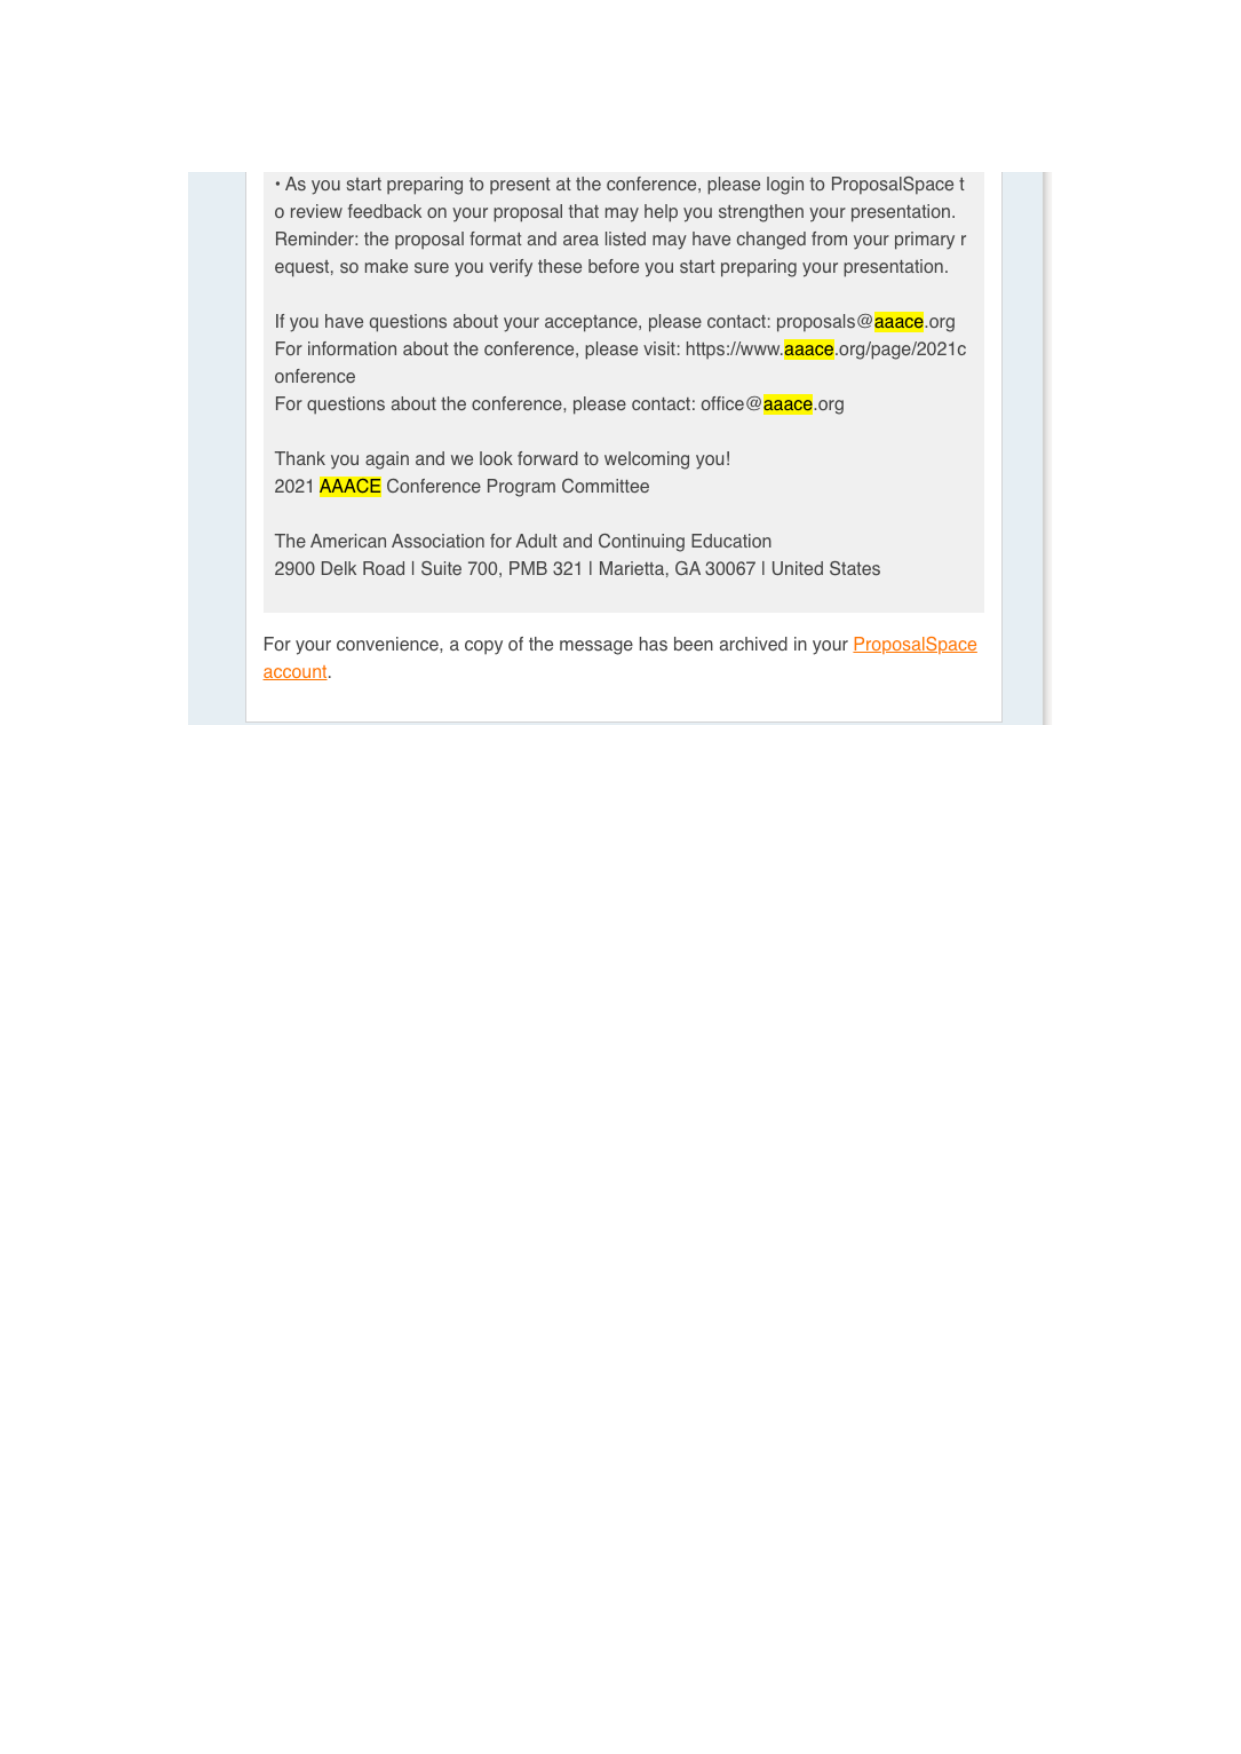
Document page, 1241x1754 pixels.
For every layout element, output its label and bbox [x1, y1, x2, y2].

picture [187, 172, 1053, 725]
